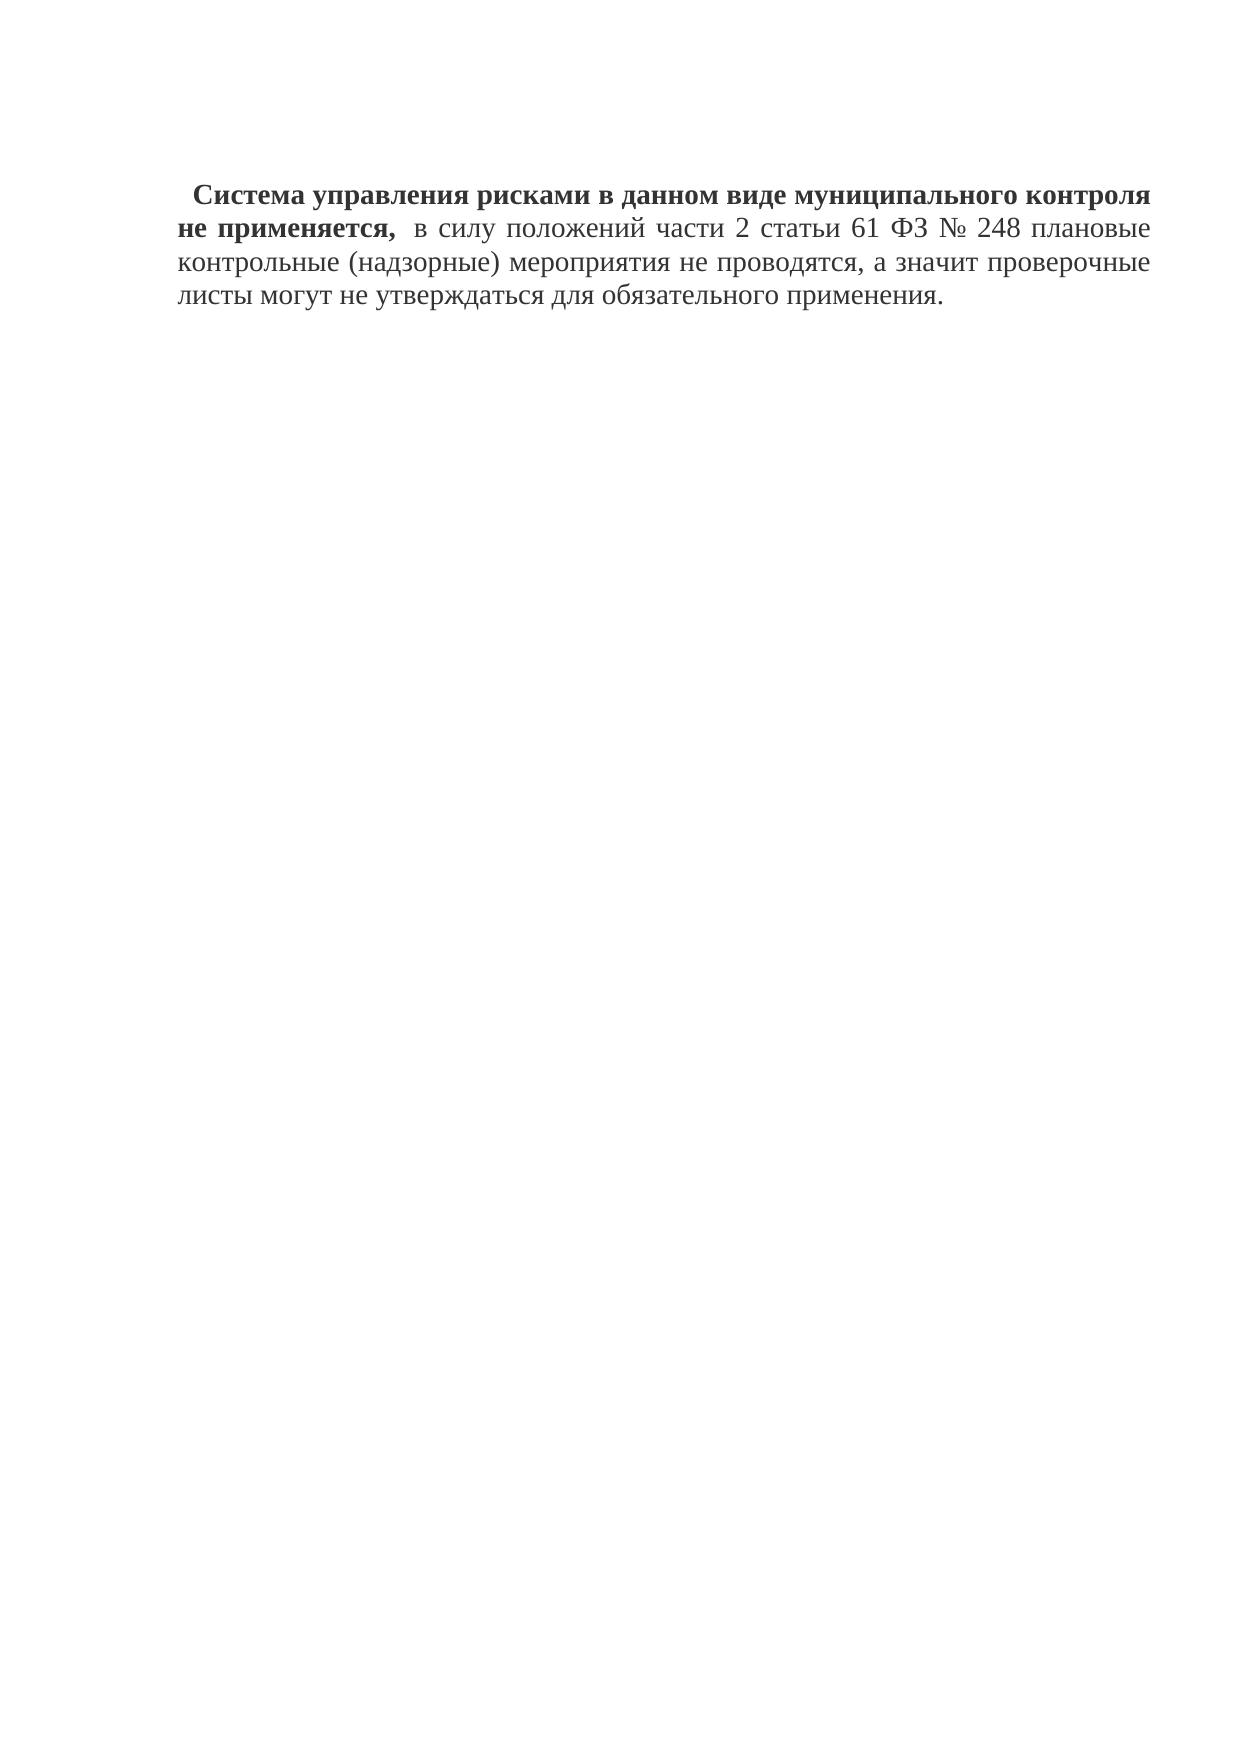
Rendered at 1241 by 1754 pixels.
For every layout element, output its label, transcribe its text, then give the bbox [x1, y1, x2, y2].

text Система управления рисками в данном виде муниципального контроля не применяется, в силу положений части 2 статьи 61 ФЗ № 248 плановые контрольные (надзорные) мероприятия не проводятся, а значит проверочные листы могут не утверждаться для обязательного применения. [177, 177, 1152, 311]
